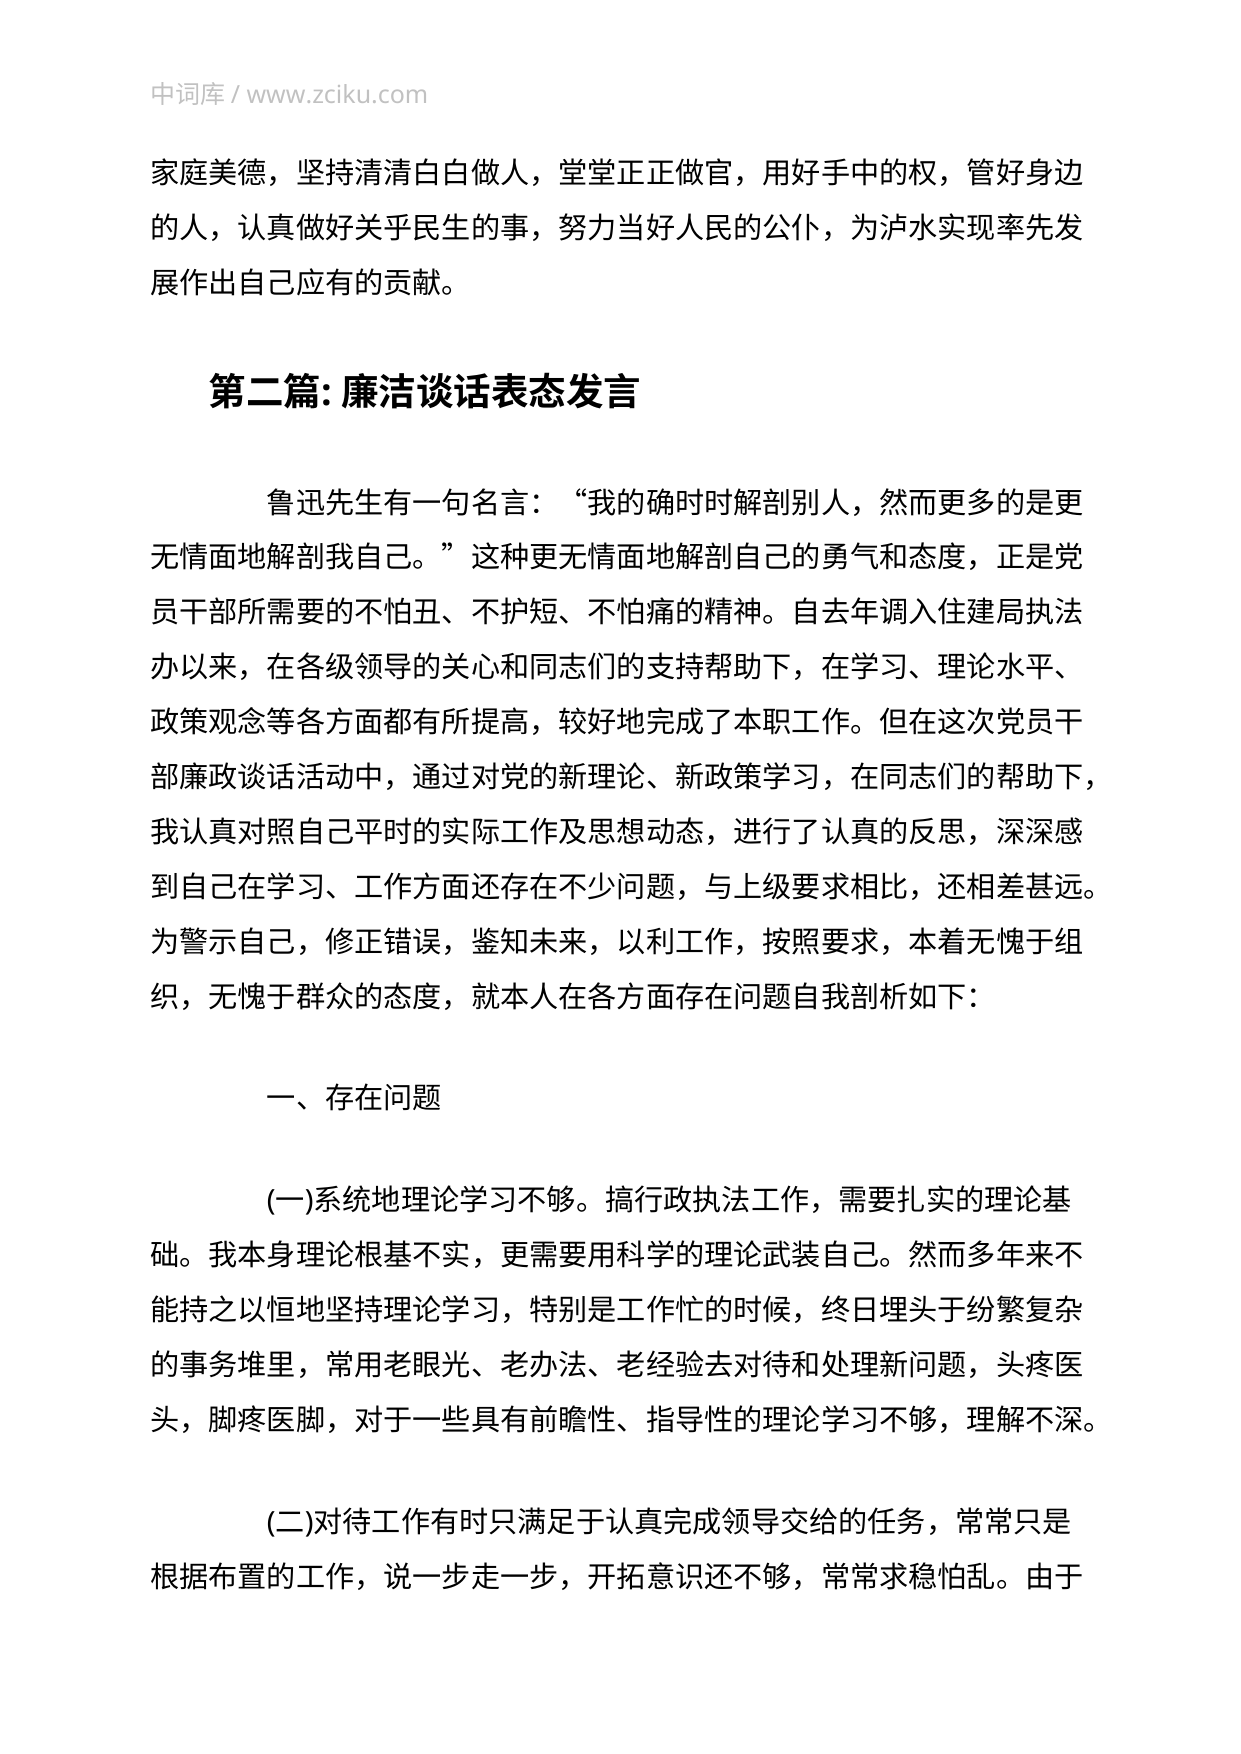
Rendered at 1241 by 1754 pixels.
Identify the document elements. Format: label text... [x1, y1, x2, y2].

text 鲁迅先生有一句名言：“我的确时时解剖别人，然而更多的是更无情面地解剖我自己。”这种更无情面地解剖自己的勇气和态度，正是党员干部所需要的不怕丑、不护短、不怕痛的精神。自去年调入住建局执法办以来，在各级领导的关心和同志们的支持帮助下，在学习、理论水平、政策观念等各方面都有所提高，较好地完成了本职工作。但在这次党员干部廉政谈话活动中，通过对党的新理论、新政策学习，在同志们的帮助下，我认真对照自己平时的实际工作及思想动态，进行了认真的反思，深深感到自己在学习、工作方面还存在不少问题，与上级要求相比，还相差甚远。为警示自己，修正错误，鉴知未来，以利工作，按照要求，本着无愧于组织，无愧于群众的态度，就本人在各方面存在问题自我剖析如下： [150, 479, 1090, 1016]
text 第二篇: 廉洁谈话表态发言 [150, 362, 1090, 416]
text 一、存在问题 [150, 1075, 1090, 1117]
text (一)系统地理论学习不够。搞行政执法工作，需要扎实的理论基础。我本身理论根基不实，更需要用科学的理论武装自己。然而多年来不能持之以恒地坚持理论学习，特别是工作忙的时候，终日埋头于纷繁复杂的事务堆里，常用老眼光、老办法、老经验去对待和处理新问题，头疼医头，脚疼医脚，对于一些具有前瞻性、指导性的理论学习不够，理解不深。 [150, 1177, 1090, 1439]
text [150, 1498, 1090, 1596]
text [150, 150, 1090, 302]
